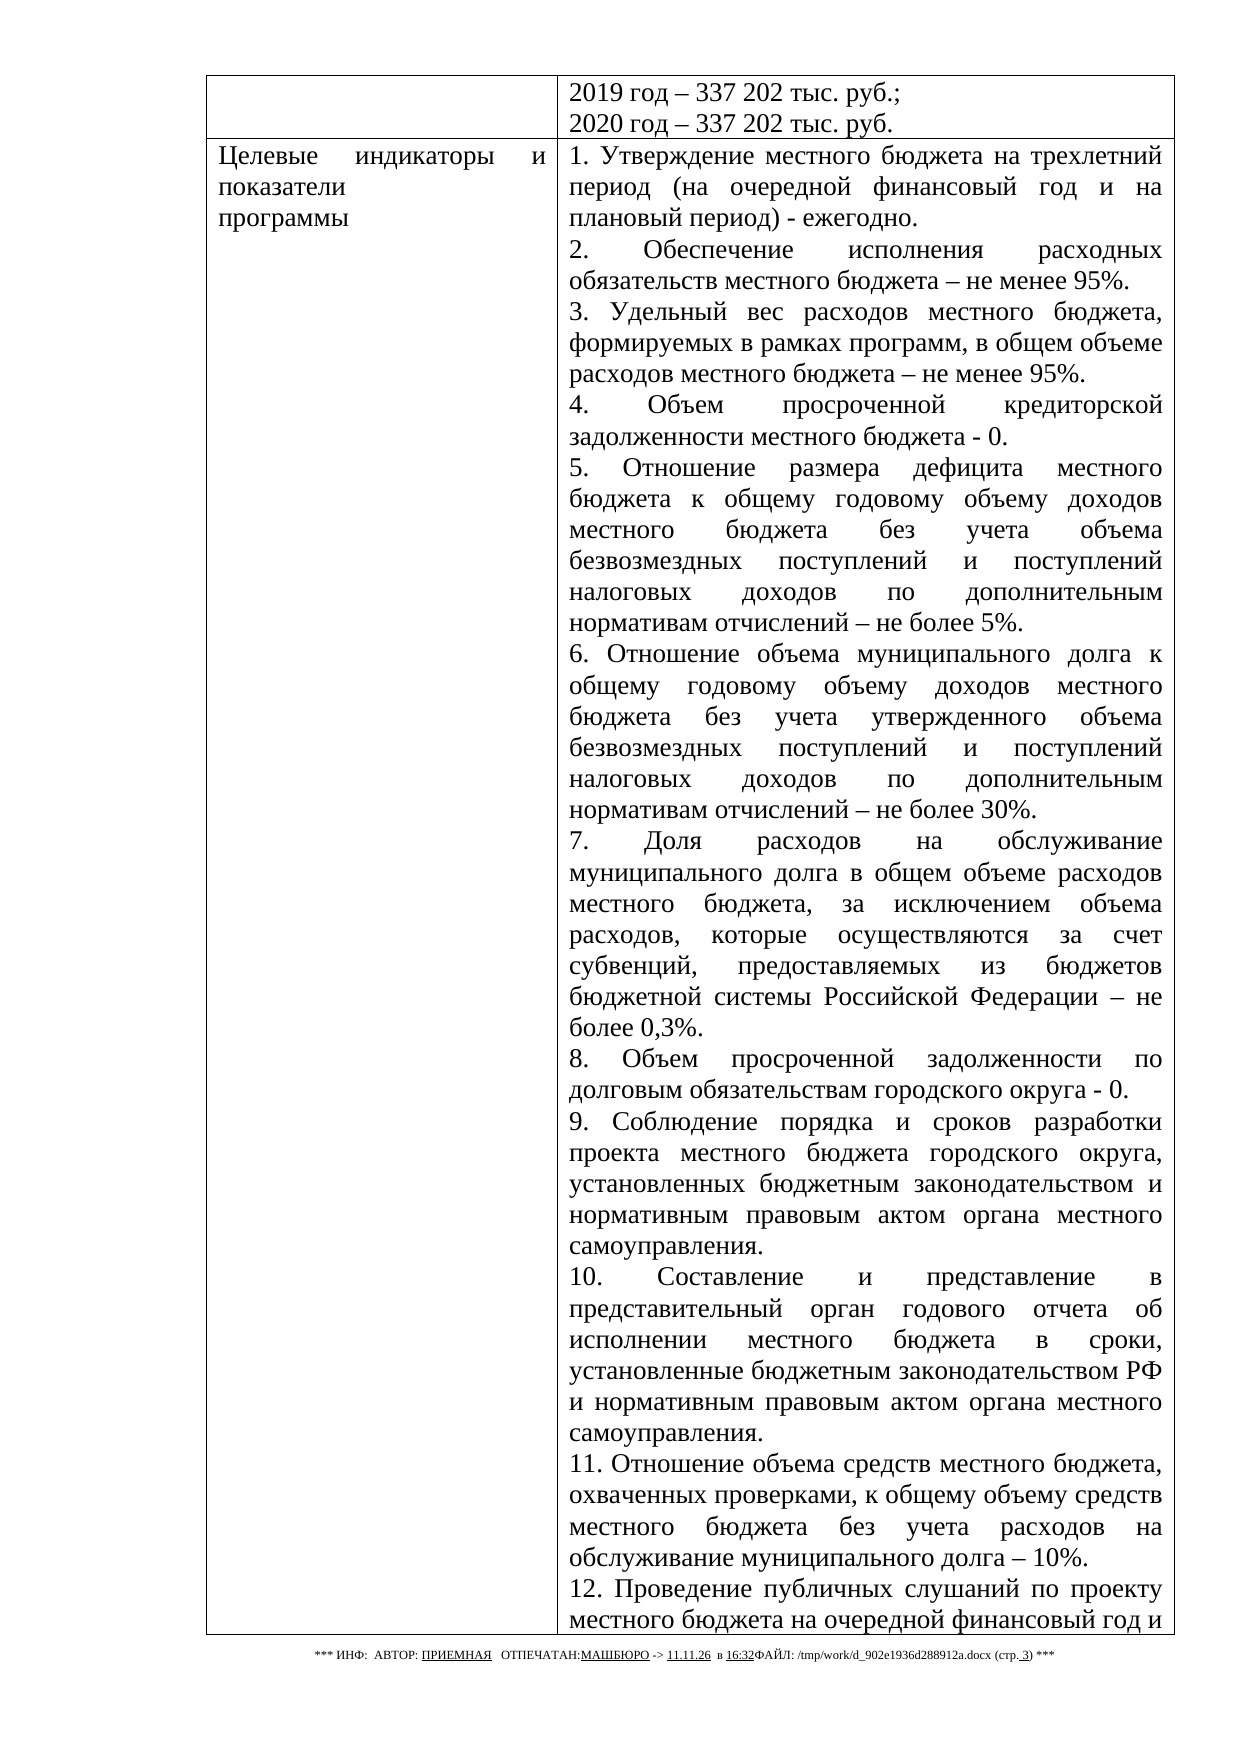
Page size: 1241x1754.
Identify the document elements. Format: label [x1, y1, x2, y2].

table_cell [558, 76, 1174, 138]
table_cell [558, 139, 1174, 1634]
table_cell [207, 139, 557, 1634]
table_cell [207, 76, 557, 138]
